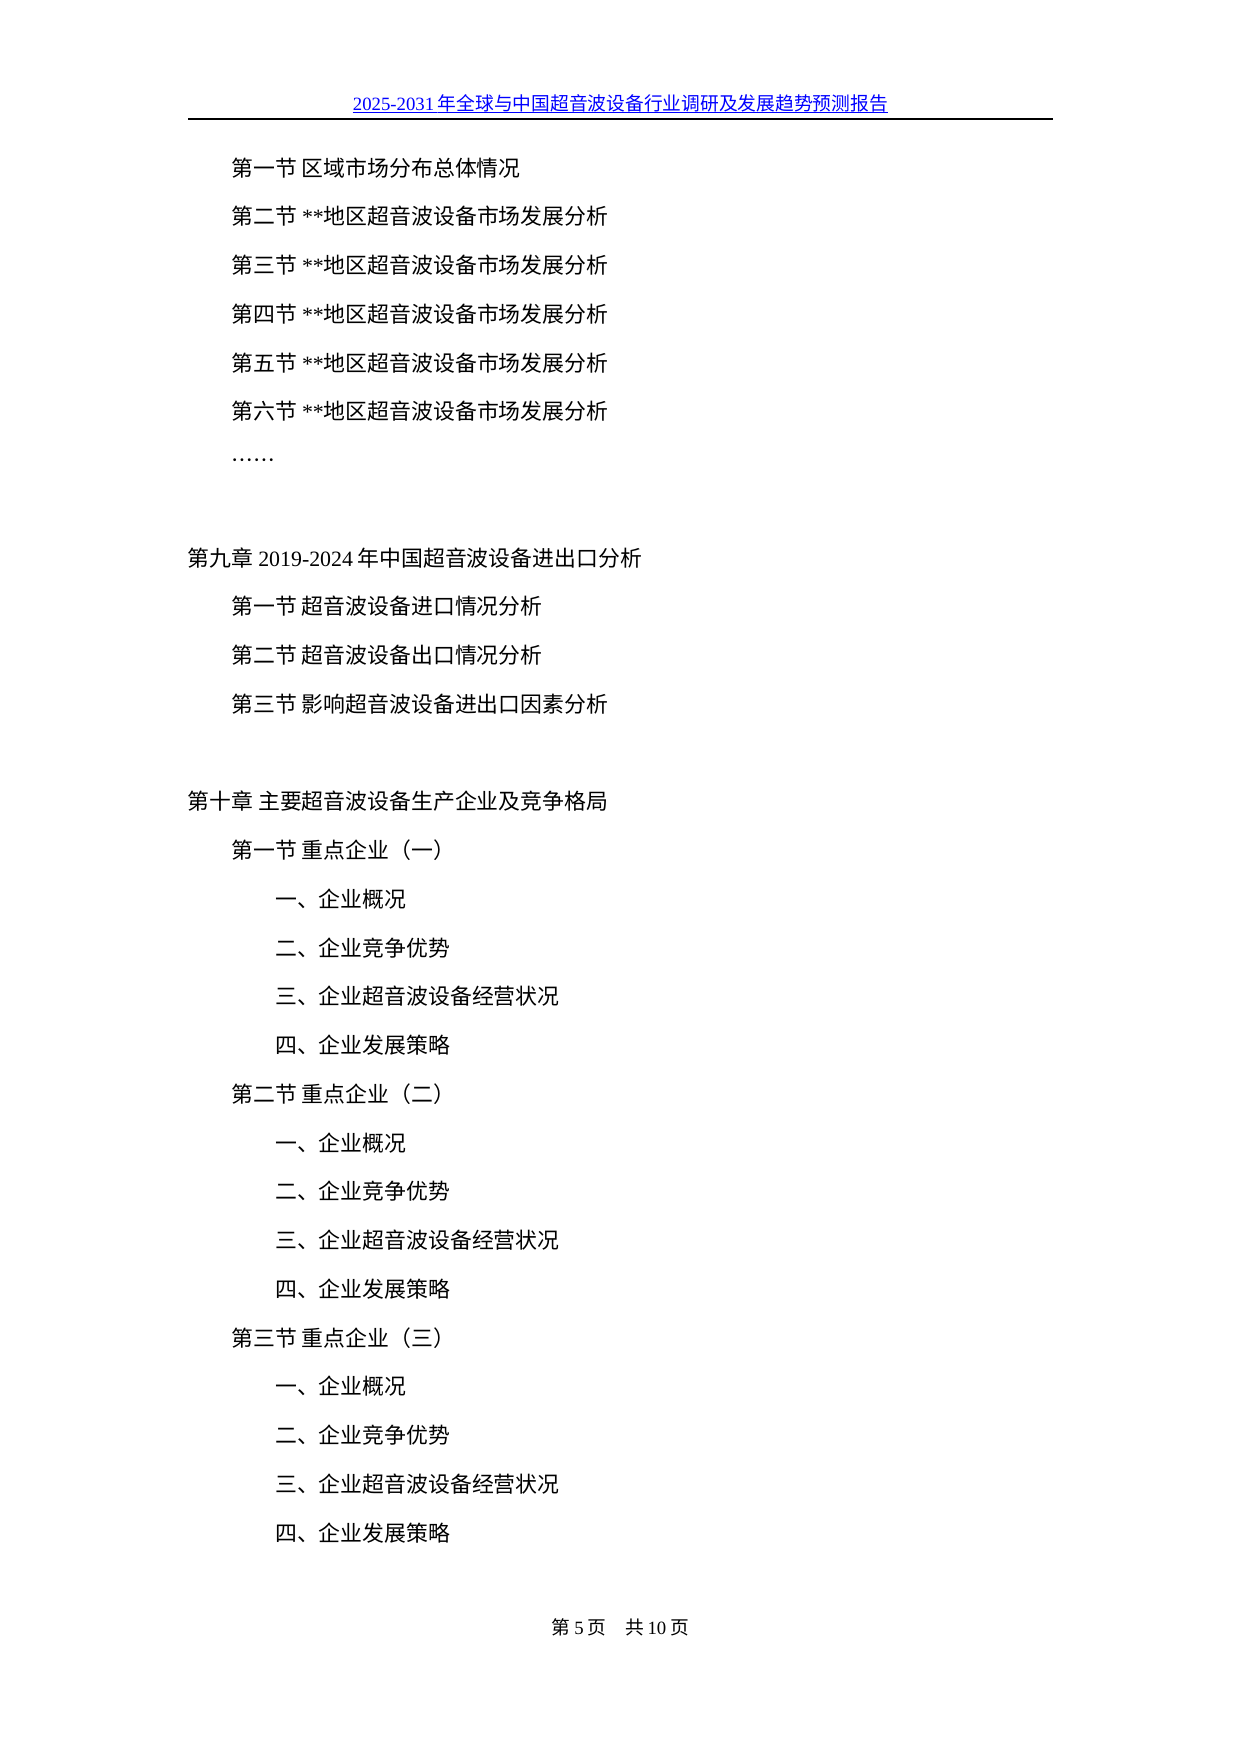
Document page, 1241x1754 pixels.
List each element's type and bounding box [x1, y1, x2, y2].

text [187, 150, 1053, 1548]
